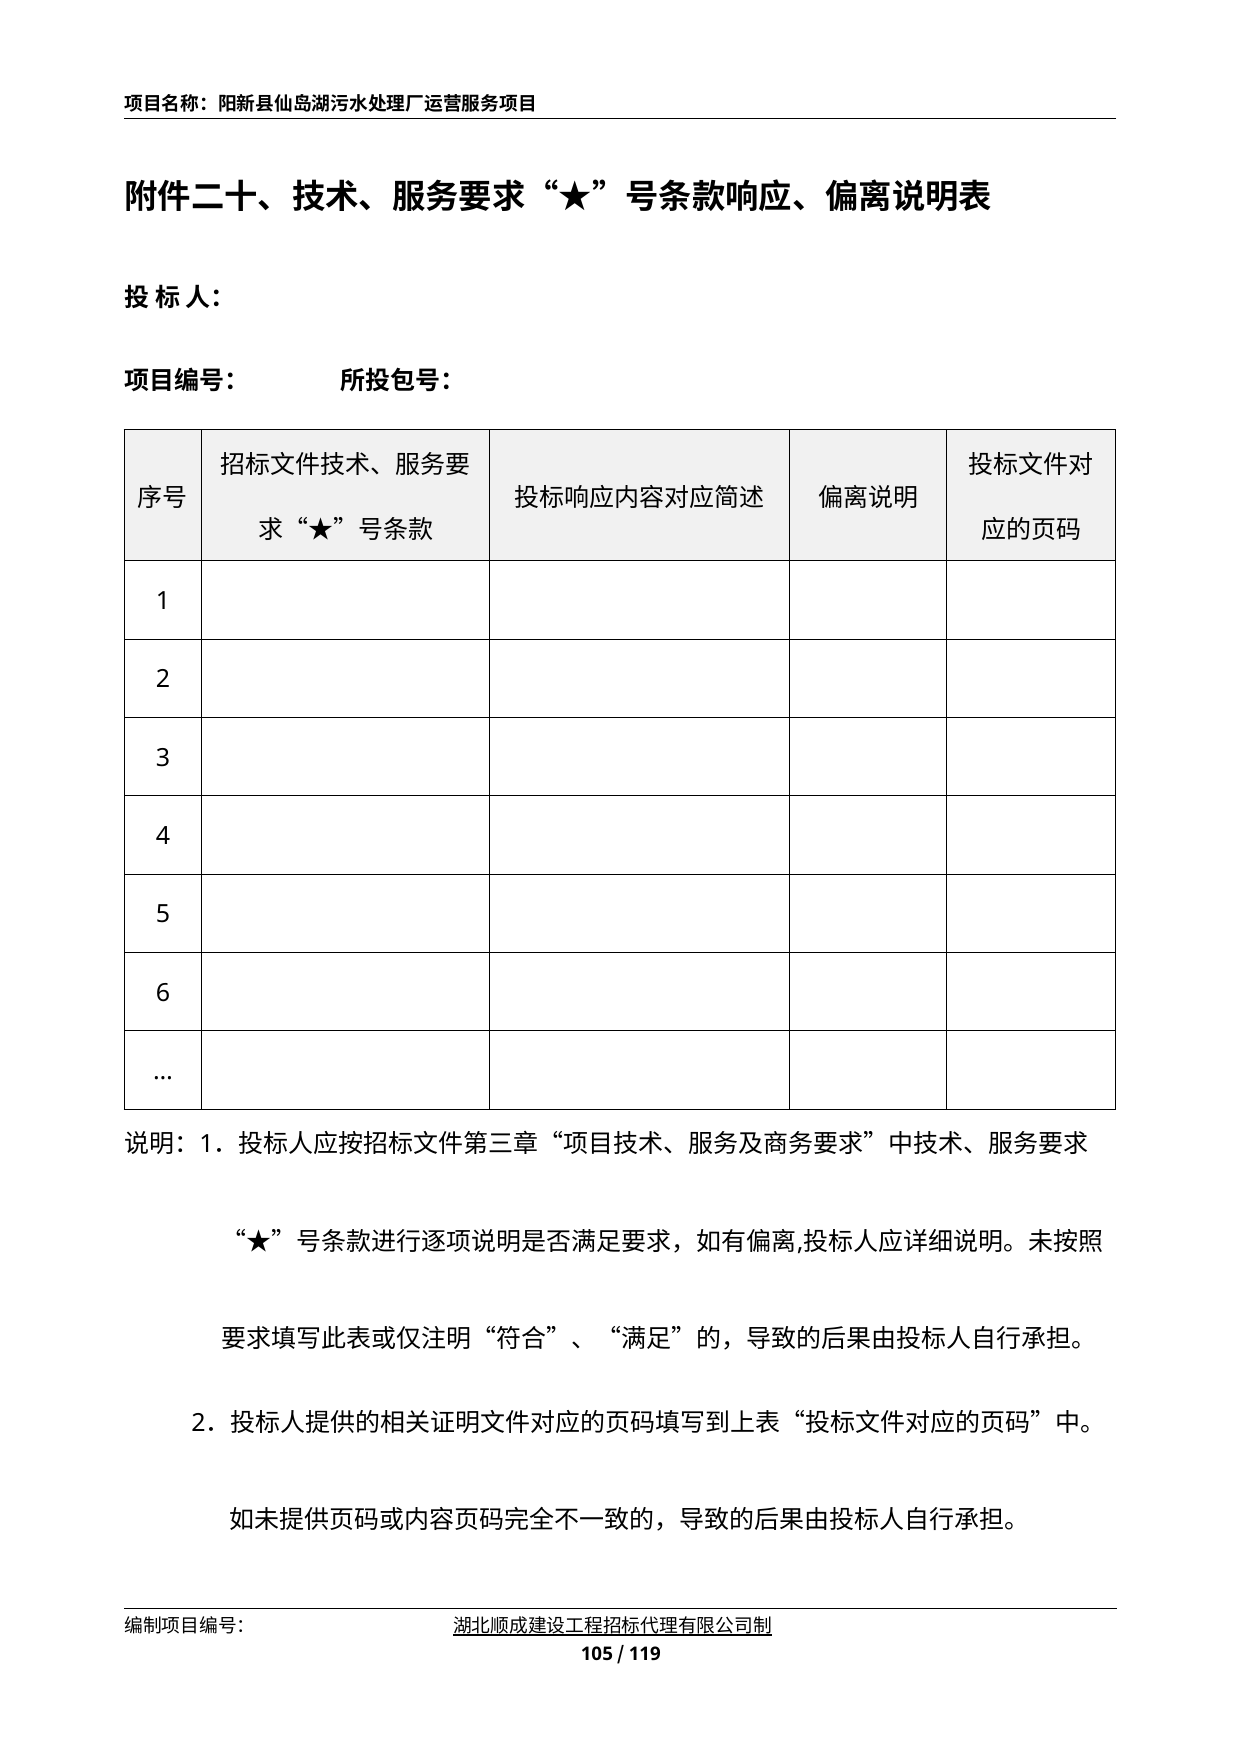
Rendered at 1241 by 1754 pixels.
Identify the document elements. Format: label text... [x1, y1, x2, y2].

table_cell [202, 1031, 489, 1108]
text 2．投标人提供的相关证明文件对应的页码填写到上表“投标文件对应的页码”中。如未提供页码或内容页码完全不一致的，导致的后果由投标人自行承担。 [191, 1388, 1116, 1550]
table_cell 4 [125, 796, 201, 873]
table_cell [490, 718, 789, 795]
table_cell [202, 796, 489, 873]
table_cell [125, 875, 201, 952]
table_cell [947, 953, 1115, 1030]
subtitle 技术、服务要求“★”号条款响应、偏离说明表 [124, 161, 1116, 226]
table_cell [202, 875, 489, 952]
text 投 标 人： [124, 263, 1116, 328]
table_header 投标文件对应的页码 [947, 430, 1115, 560]
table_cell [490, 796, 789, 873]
table_header 招标文件技术、服务要求“★”号条款 [202, 430, 489, 560]
table_cell [790, 718, 946, 795]
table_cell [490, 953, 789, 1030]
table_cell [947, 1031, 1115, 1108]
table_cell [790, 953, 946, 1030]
table_cell [790, 640, 946, 717]
table_cell [947, 640, 1115, 717]
table_header 序号 [125, 430, 201, 560]
table_cell [947, 561, 1115, 638]
table_cell [202, 561, 489, 638]
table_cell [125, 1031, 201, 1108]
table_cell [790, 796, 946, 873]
table_cell 1 [125, 561, 201, 638]
text 说明：1．投标人应按招标文件第三章“项目技术、服务及商务要求”中技术、服务要求“★”号条款进行逐项说明是否满足要求，如有偏离,投标人应详细说明。未按照要求填写此表或仅注明“符合”、“满足”的，导致的后果由投标人自行承担。 [124, 1110, 1116, 1369]
table_cell [490, 640, 789, 717]
table_cell 2 [125, 640, 201, 717]
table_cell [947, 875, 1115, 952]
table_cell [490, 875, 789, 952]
table_cell [947, 718, 1115, 795]
table_header 偏离说明 [790, 430, 946, 560]
table_header 投标响应内容对应简述 [490, 430, 789, 560]
table_cell [490, 561, 789, 638]
text 项目编号： 所投包号： [124, 346, 1116, 411]
table_cell [202, 718, 489, 795]
table_cell 3 [125, 718, 201, 795]
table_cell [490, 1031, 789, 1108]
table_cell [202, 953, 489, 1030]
table_cell [202, 640, 489, 717]
table_cell [790, 561, 946, 638]
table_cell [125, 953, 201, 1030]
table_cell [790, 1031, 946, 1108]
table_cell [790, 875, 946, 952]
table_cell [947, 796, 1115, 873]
